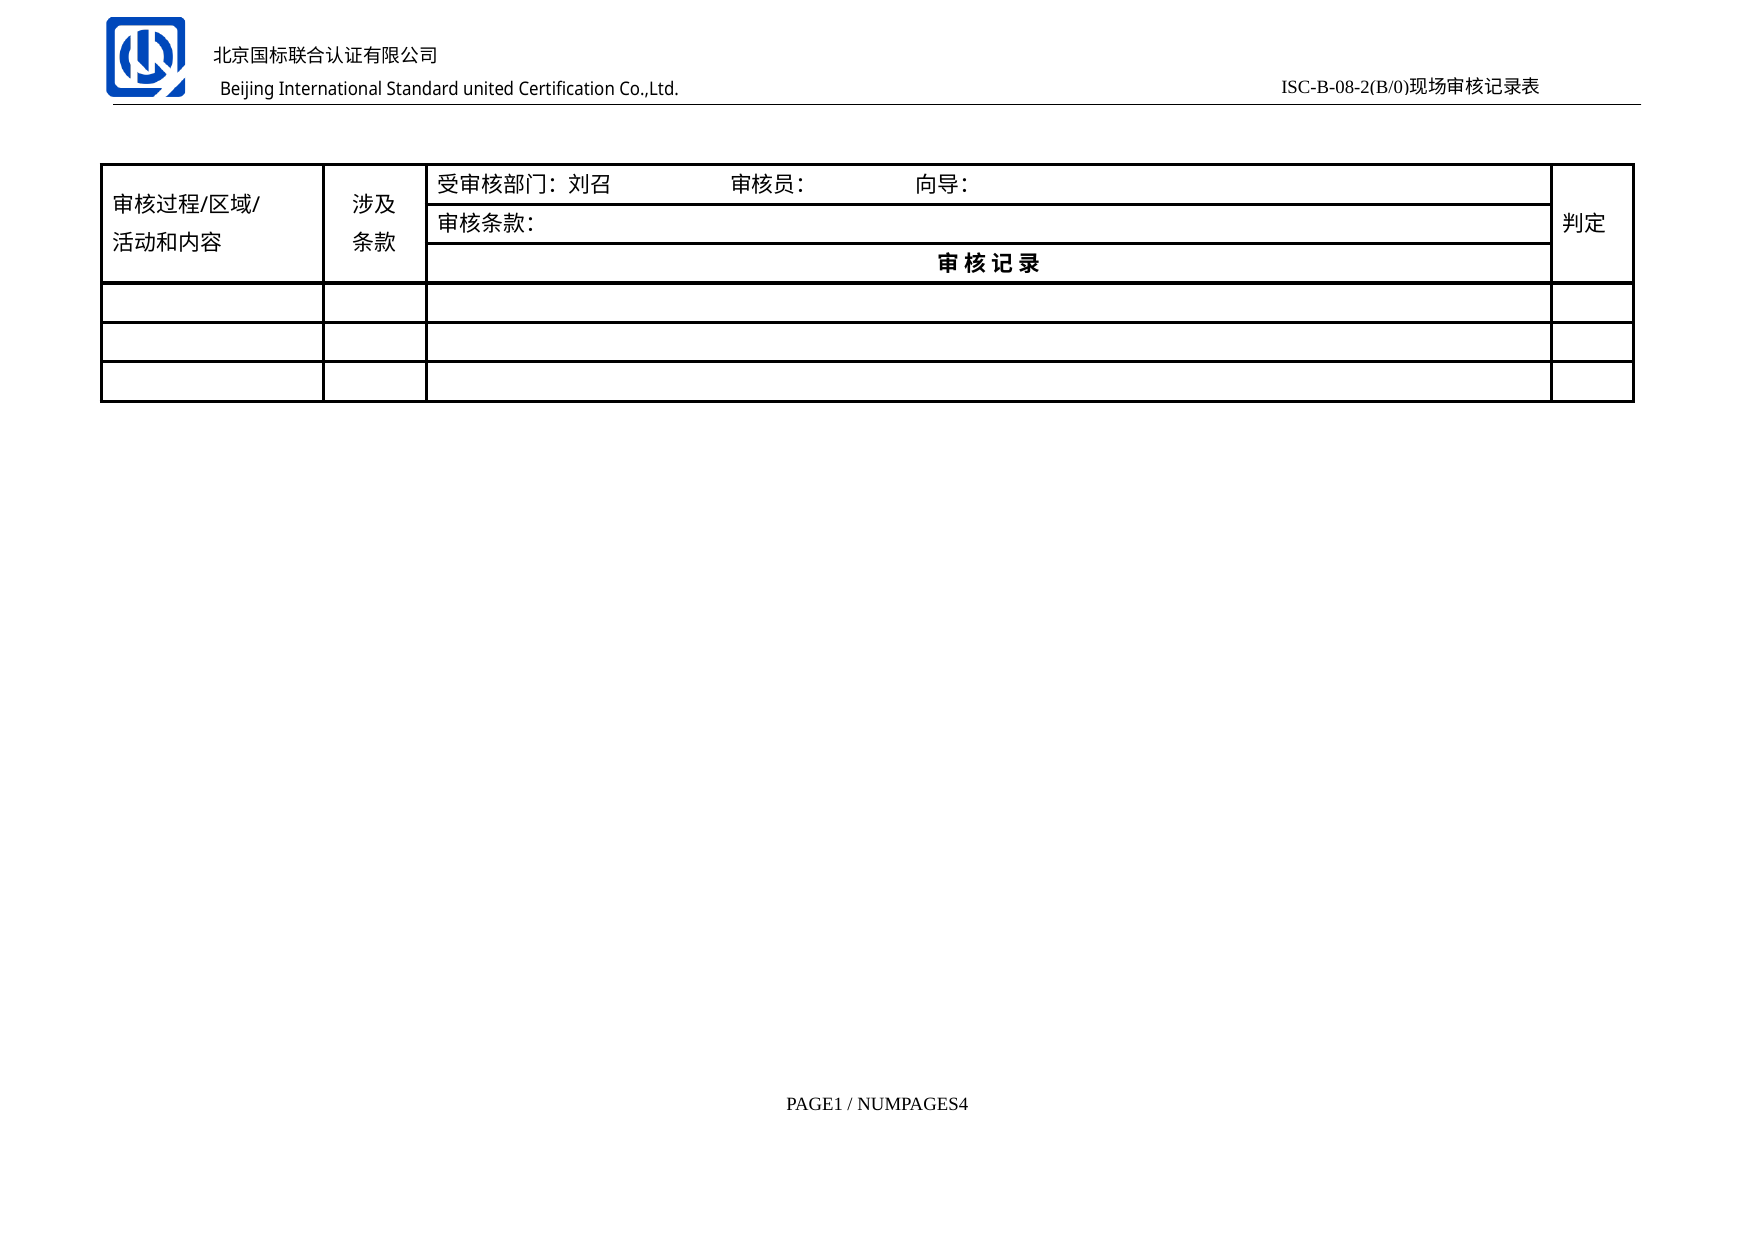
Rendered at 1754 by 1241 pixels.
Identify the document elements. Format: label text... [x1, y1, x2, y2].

table_header 涉及 条款 [325, 166, 425, 281]
table_cell [103, 285, 322, 321]
table_header 受审核部门：刘召 审核员： 向导： [428, 166, 1550, 203]
table_cell 审 核 记 录 [428, 245, 1550, 281]
table_cell [325, 363, 425, 399]
table_cell [1553, 363, 1632, 399]
table_cell [103, 324, 322, 360]
table_header 判定 [1553, 166, 1632, 281]
table_cell [325, 285, 425, 321]
picture [106, 17, 186, 97]
table_cell [428, 363, 1550, 399]
table_cell 审核条款： [428, 206, 1550, 242]
table_cell [1553, 285, 1632, 321]
table_cell [103, 363, 322, 399]
table_cell [428, 285, 1550, 321]
table_header 审核过程/区域/ 活动和内容 [103, 166, 322, 281]
table_cell [325, 324, 425, 360]
table_cell [428, 324, 1550, 360]
table_cell [1553, 324, 1632, 360]
